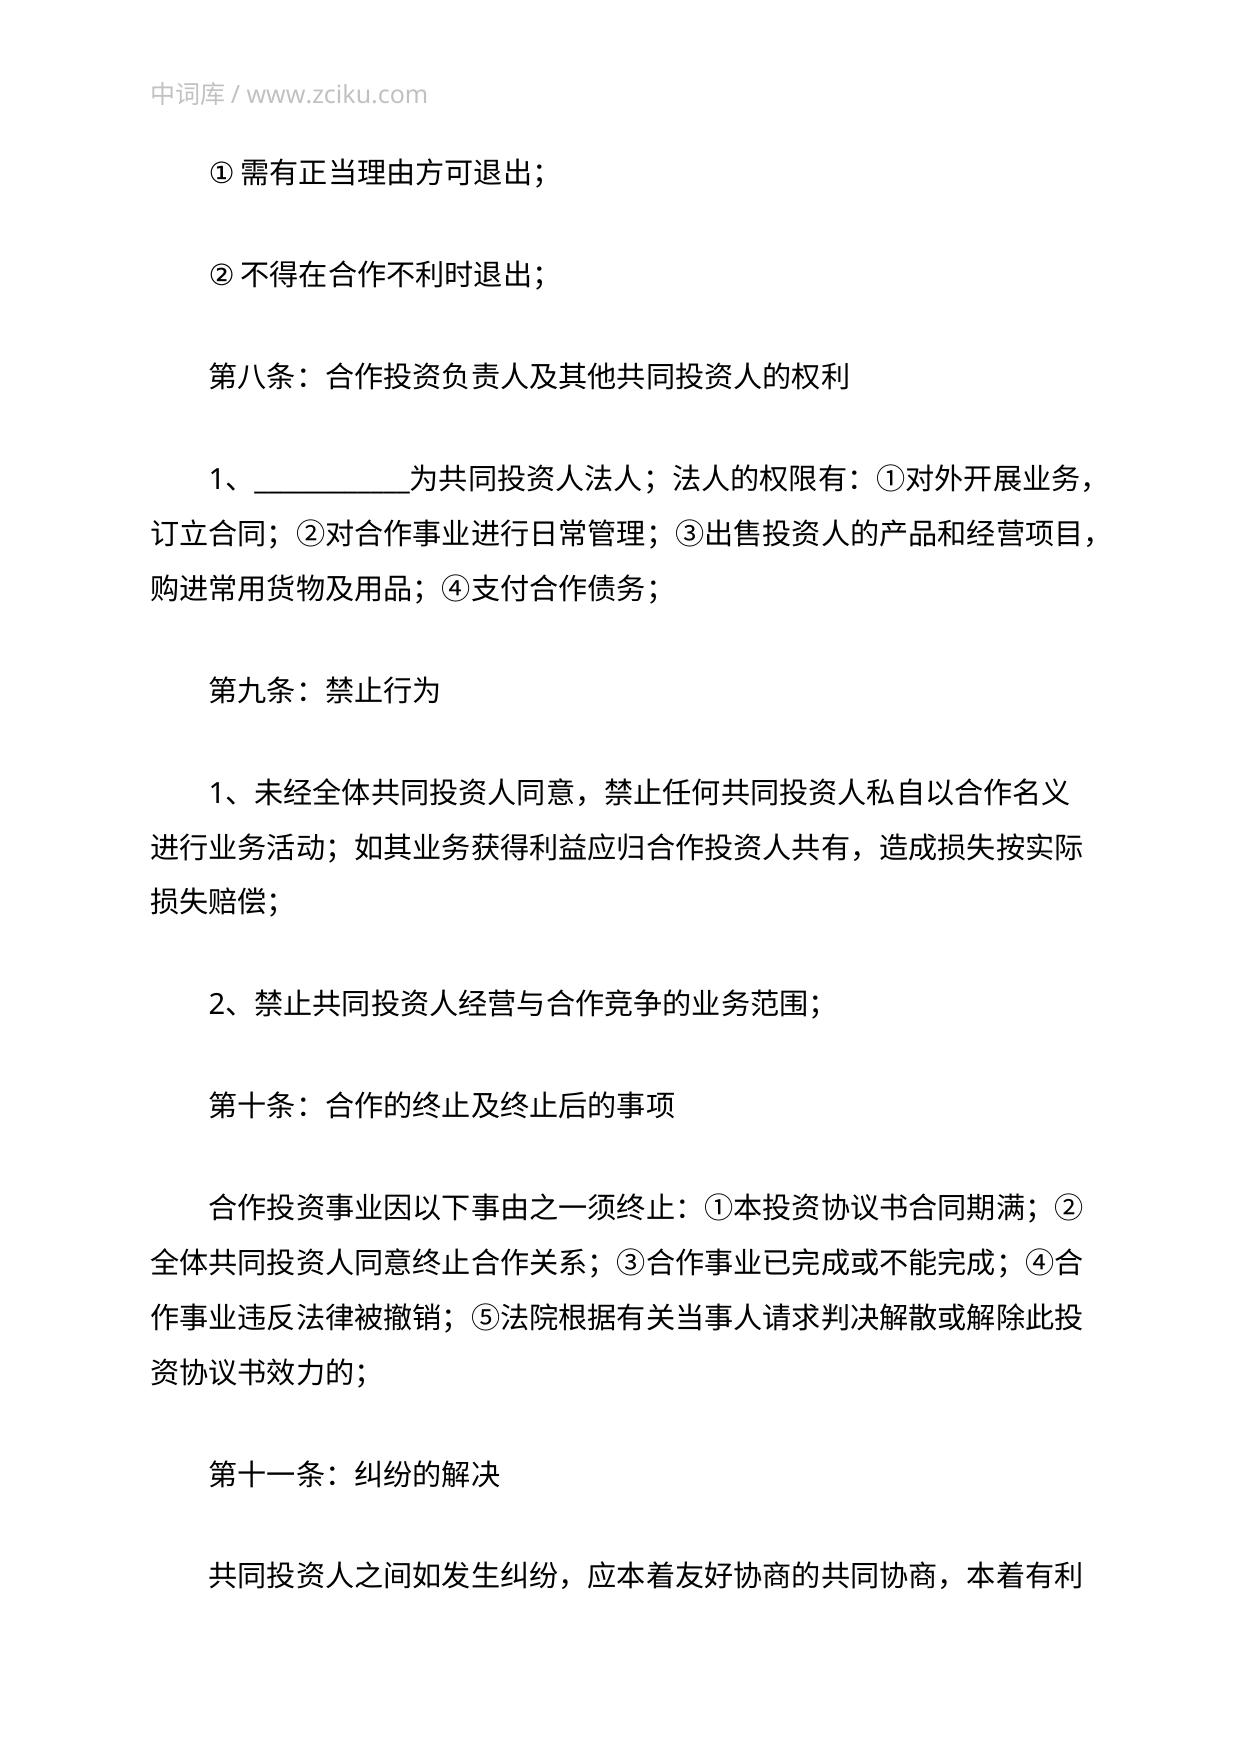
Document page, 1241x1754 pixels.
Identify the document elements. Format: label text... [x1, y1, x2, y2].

text 1、未经全体共同投资人同意，禁止任何共同投资人私自以合作名义进行业务活动；如其业务获得利益应归合作投资人共有，造成损失按实际损失赔偿； [150, 769, 1090, 921]
text 1、____________为共同投资人法人；法人的权限有：①对外开展业务，订立合同；②对合作事业进行日常管理；③出售投资人的产品和经营项目，购进常用货物及用品；④支付合作债务； [150, 456, 1090, 608]
text ①需有正当理由方可退出； [150, 150, 1090, 192]
text 合作投资事业因以下事由之一须终止：①本投资协议书合同期满；②全体共同投资人同意终止合作关系；③合作事业已完成或不能完成；④合作事业违反法律被撤销；⑤法院根据有关当事人请求判决解散或解除此投资协议书效力的； [150, 1184, 1090, 1392]
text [150, 1553, 1090, 1595]
text 2、禁止共同投资人经营与合作竞争的业务范围； [150, 981, 1090, 1023]
text 第九条：禁止行为 [150, 667, 1090, 710]
text 第十条：合作的终止及终止后的事项 [150, 1083, 1090, 1125]
text 第八条：合作投资负责人及其他共同投资人的权利 [150, 354, 1090, 396]
text 第十一条：纠纷的解决 [150, 1451, 1090, 1493]
text ②不得在合作不利时退出； [150, 252, 1090, 294]
